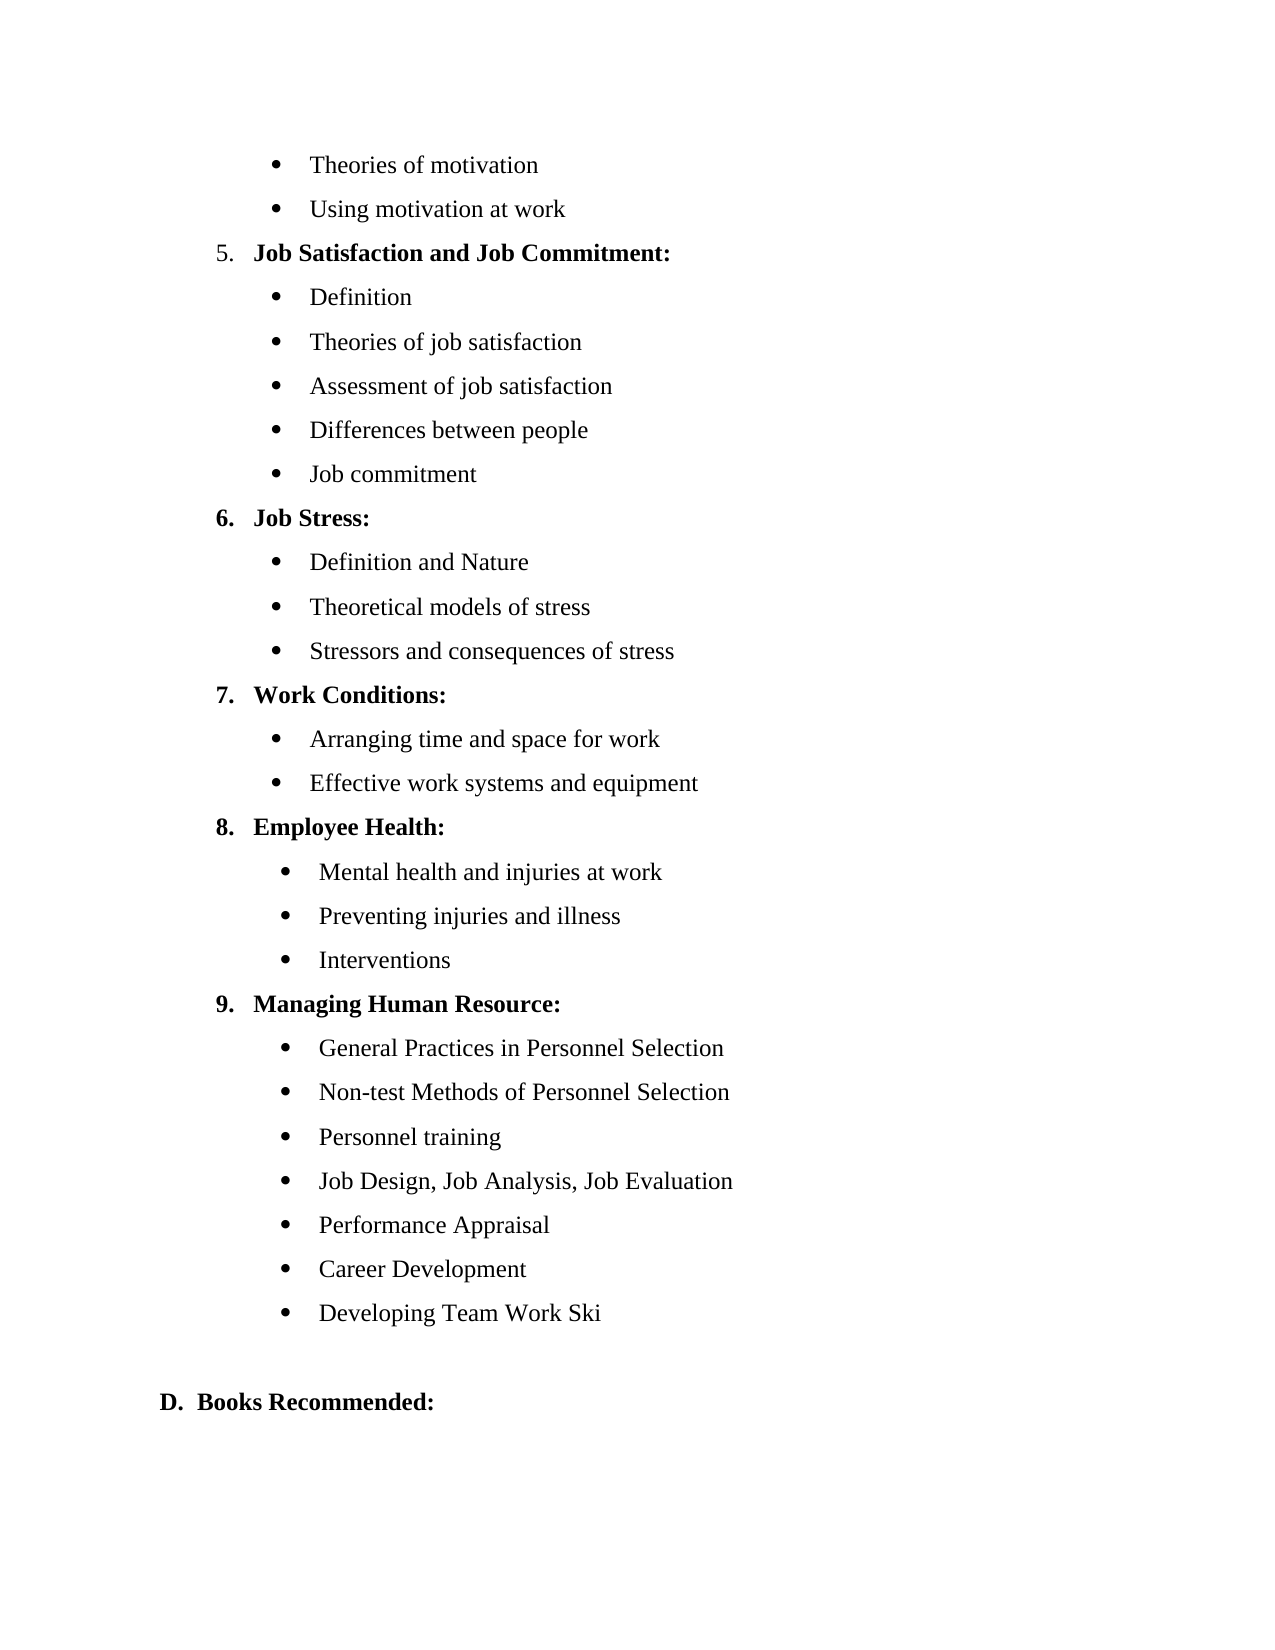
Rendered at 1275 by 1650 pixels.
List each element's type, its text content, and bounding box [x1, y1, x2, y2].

list Assessment of job satisfaction [272, 371, 1125, 399]
list Managing Human Resource: [216, 989, 1125, 1018]
list Books Recommended: [159, 1387, 1125, 1415]
list Performance Appraisal [281, 1210, 1125, 1239]
list Employee Health: [216, 812, 1125, 841]
list Preventing injuries and illness [281, 901, 1125, 929]
list Work Conditions: [216, 680, 1125, 709]
list Theories of job satisfaction [272, 327, 1125, 355]
list Job commitment [272, 459, 1125, 488]
list Job Stress: [216, 503, 1125, 532]
list Career Development [281, 1254, 1125, 1283]
list Interventions [281, 945, 1125, 974]
list Job Satisfaction and Job Commitment: [216, 238, 1125, 267]
list Arranging time and space for work [272, 724, 1125, 753]
list Effective work systems and equipment [272, 768, 1125, 797]
list Definition and Nature [272, 547, 1125, 576]
list Stressors and consequences of stress [272, 636, 1125, 664]
list Non-test Methods of Personnel Selection [281, 1077, 1125, 1106]
list Definition [272, 282, 1125, 311]
list Differences between people [272, 415, 1125, 444]
list Personnel training [281, 1122, 1125, 1150]
list General Practices in Personnel Selection [281, 1033, 1125, 1062]
list Developing Team Work Ski [281, 1298, 1125, 1327]
list Mental health and injuries at work [281, 857, 1125, 885]
list Theories of motivation [272, 150, 1125, 179]
list Using motivation at work [272, 194, 1125, 223]
list Job Design, Job Analysis, Job Evaluation [281, 1166, 1125, 1194]
list Theoretical models of stress [272, 592, 1125, 620]
